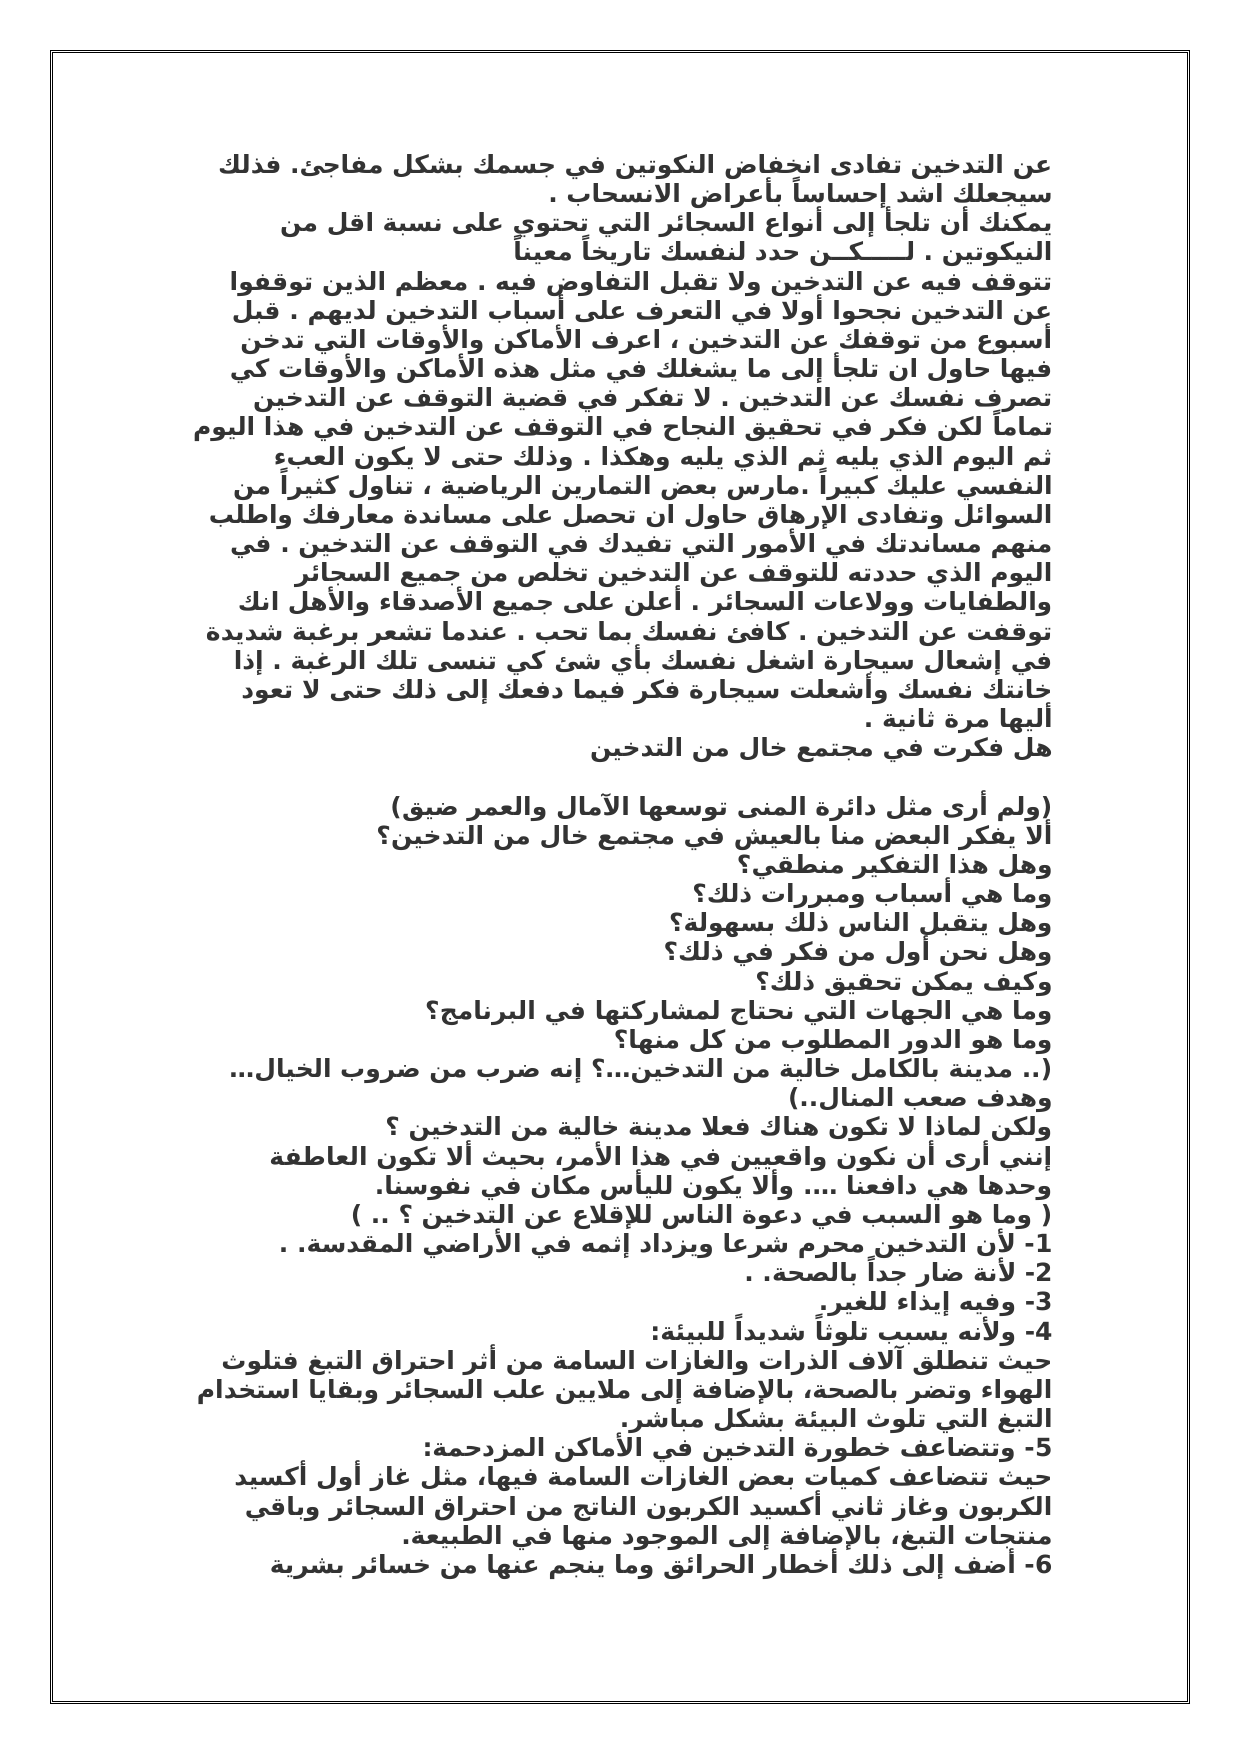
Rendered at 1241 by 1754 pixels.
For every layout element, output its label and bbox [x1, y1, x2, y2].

text [187, 150, 1053, 1579]
